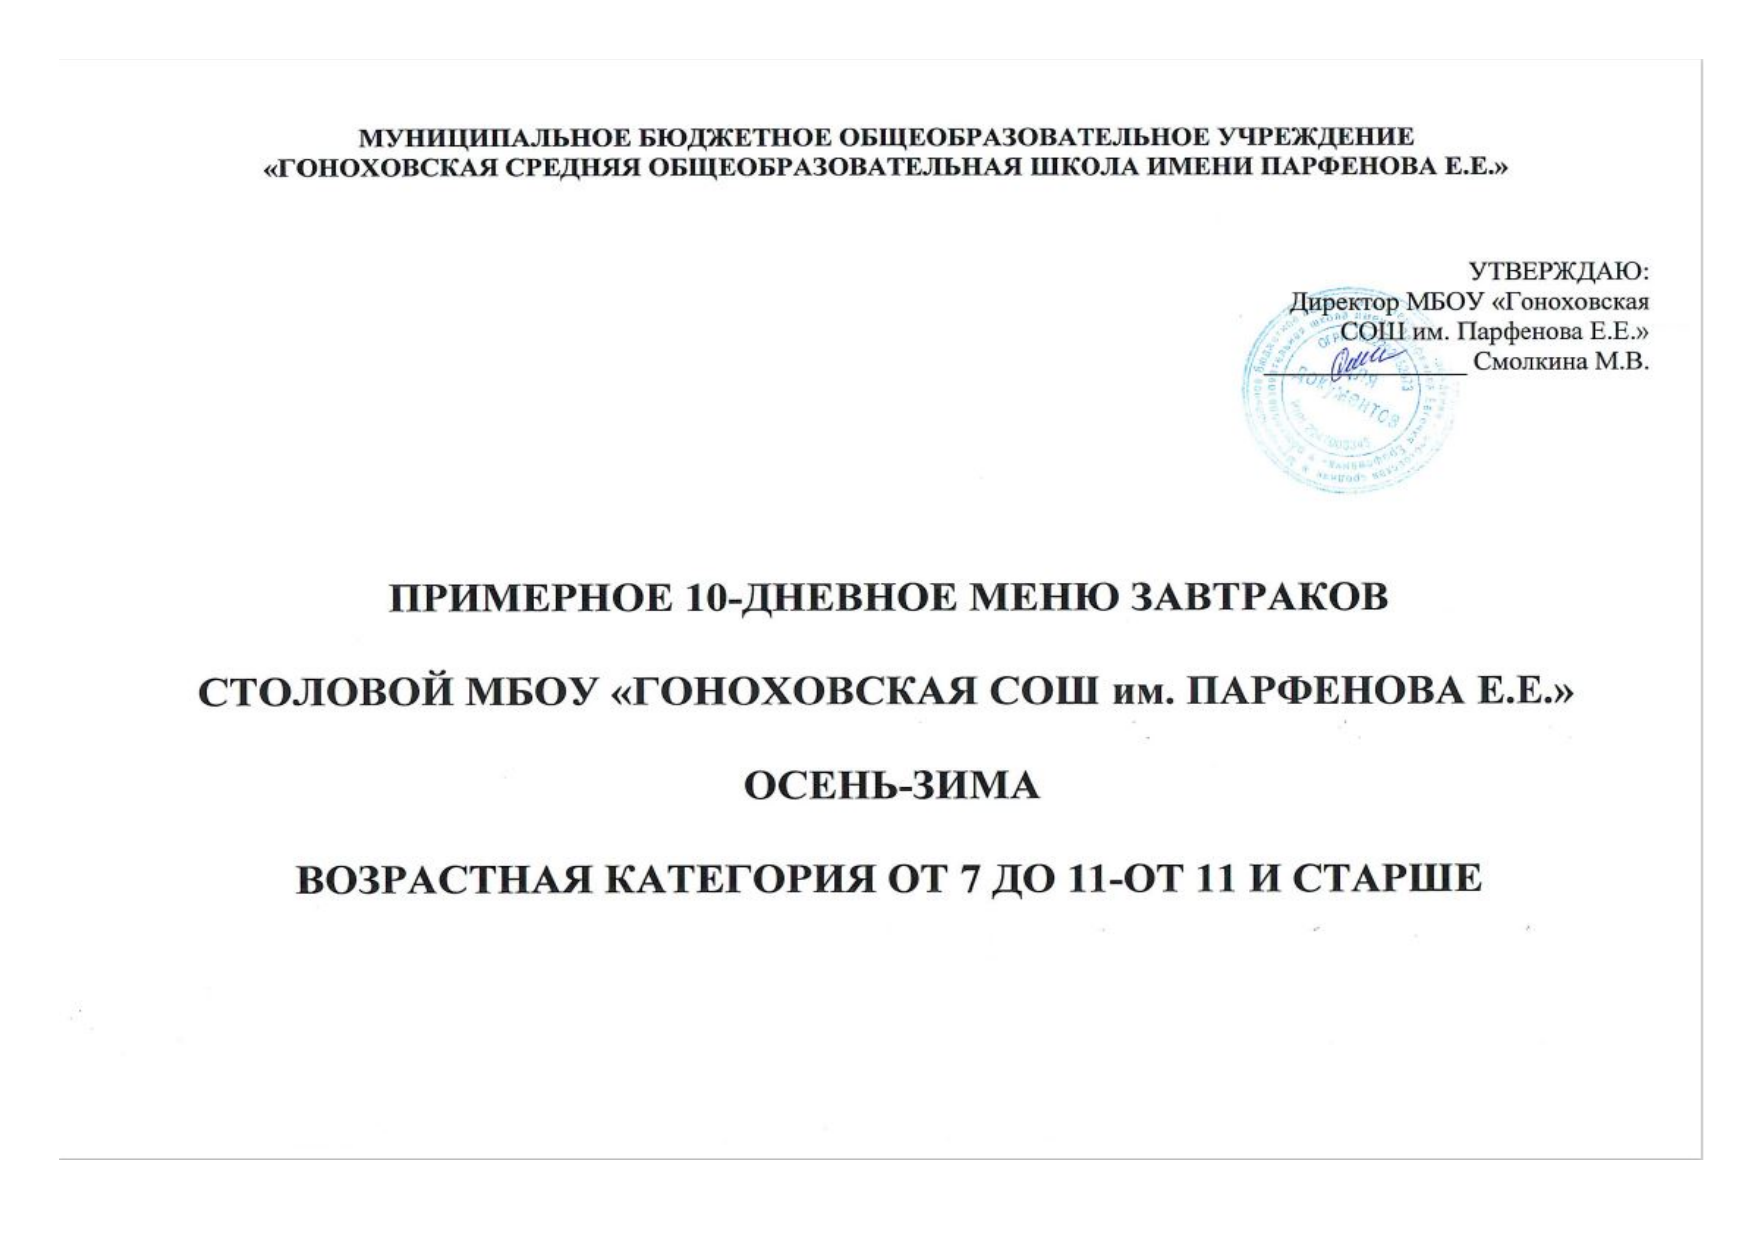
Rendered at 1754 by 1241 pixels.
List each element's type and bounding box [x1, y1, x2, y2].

picture [59, 59, 1704, 1160]
